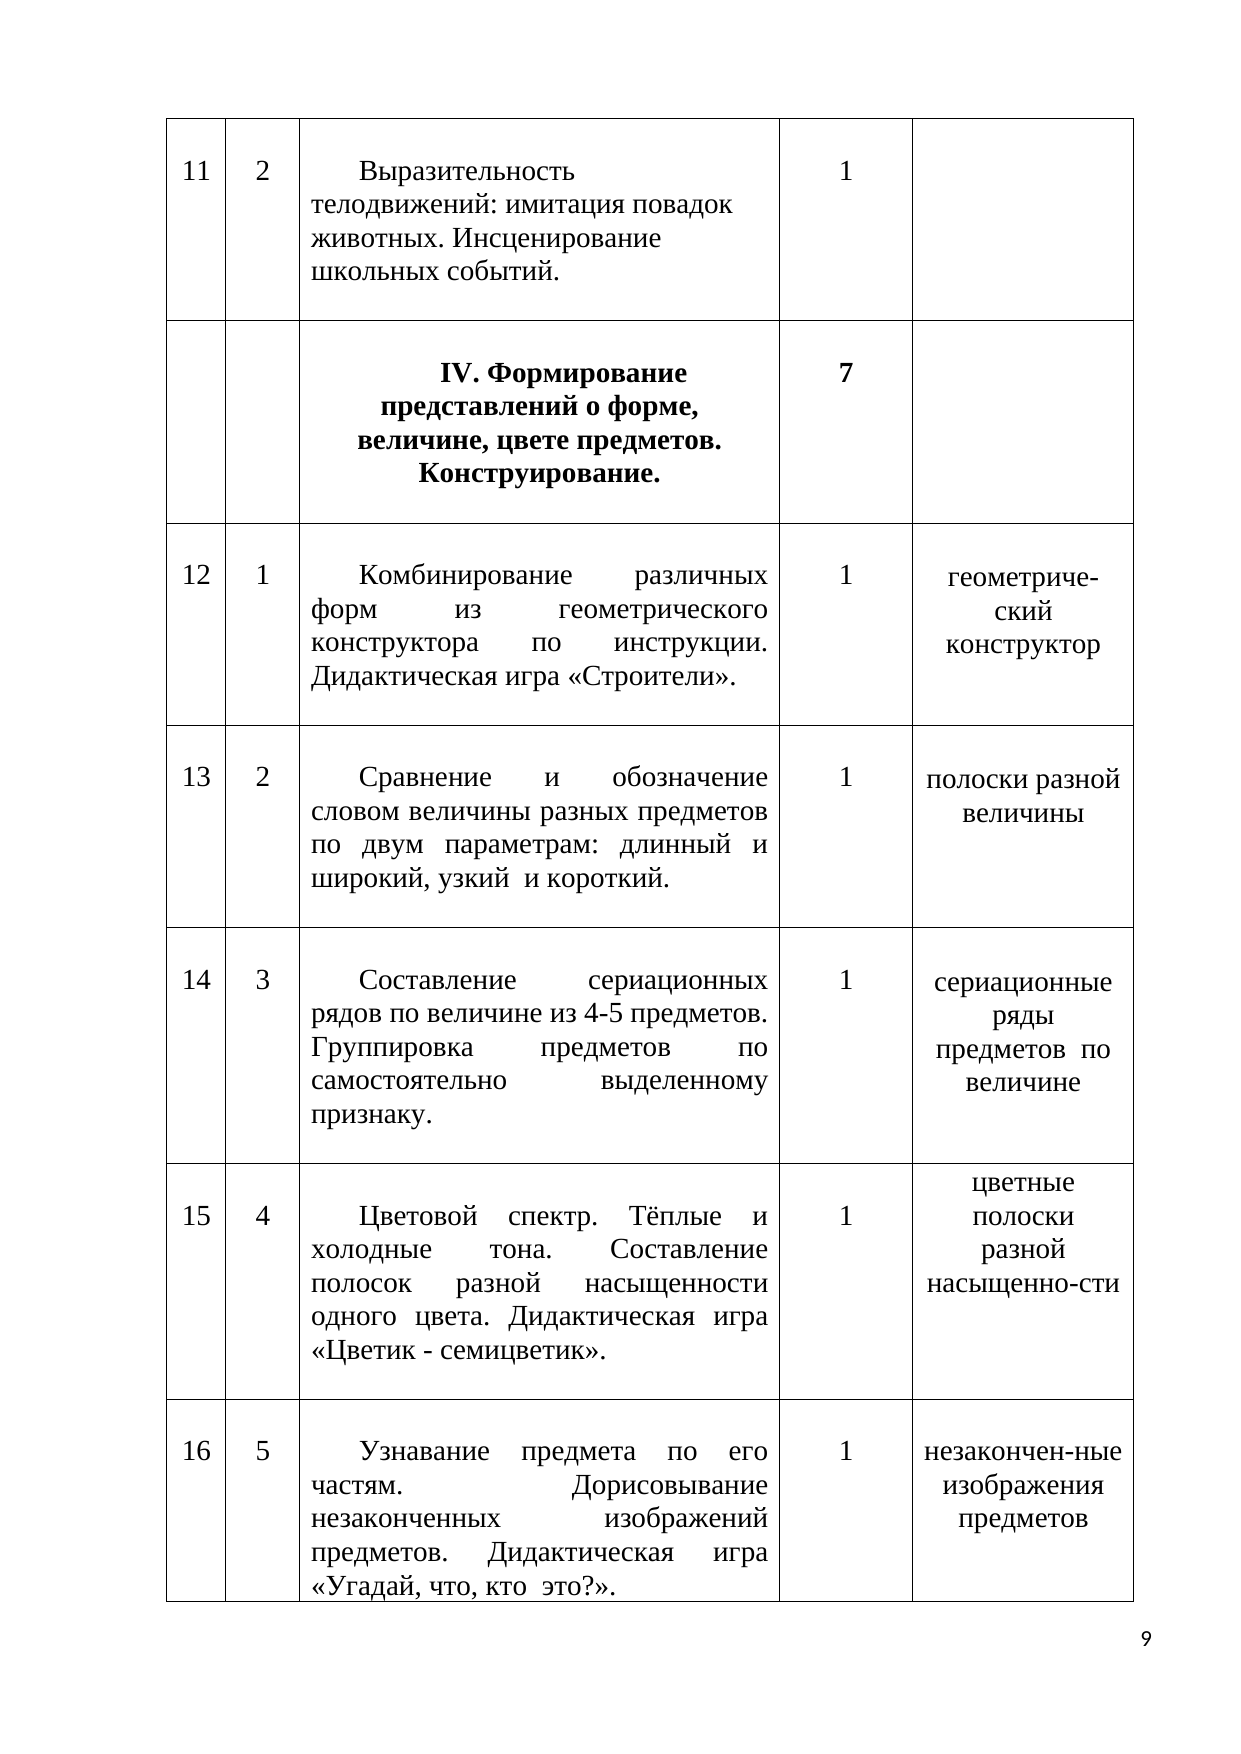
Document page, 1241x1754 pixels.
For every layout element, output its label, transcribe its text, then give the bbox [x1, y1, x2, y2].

table_cell цветные полоски разной насыщенно-сти [913, 1164, 1133, 1399]
table_cell геометриче-ский конструктор [913, 524, 1133, 725]
table_cell 3 [226, 928, 299, 1163]
table_cell Составление сериационных рядов по величине из 4-5 предметов. Группировка предметов по самостоятельно выделенному признаку. [300, 928, 779, 1163]
table_cell 1 [780, 1400, 912, 1601]
table_cell 1 [780, 524, 912, 725]
table_cell 2 [226, 119, 299, 320]
table_cell 2 [226, 726, 299, 927]
table_cell 11 [167, 119, 225, 320]
table_cell [913, 119, 1133, 320]
table_cell полоски разной величины [913, 726, 1133, 927]
table_cell сериационные ряды предметов по величине [913, 928, 1133, 1163]
table_cell Цветовой спектр. Тёплые и холодные тона. Составление полосок разной насыщенности одного цвета. Дидактическая игра «Цветик - семицветик». [300, 1164, 779, 1399]
table_cell 13 [167, 726, 225, 927]
table_cell 7 [780, 321, 912, 523]
table_cell 14 [167, 928, 225, 1163]
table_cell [300, 1400, 779, 1601]
table_cell 15 [167, 1164, 225, 1399]
table_cell 1 [780, 1164, 912, 1399]
table_cell 1 [780, 928, 912, 1163]
table_cell 5 [226, 1400, 299, 1601]
table_cell 4 [226, 1164, 299, 1399]
table_cell 1 [780, 119, 912, 320]
table_cell [167, 321, 225, 523]
table_cell Комбинирование различных форм из геометрического конструктора по инструкции. Дидактическая игра «Строители». [300, 524, 779, 725]
table_cell Выразительность телодвижений: имитация повадок животных. Инсценирование школьных событий. [300, 119, 779, 320]
table_cell [226, 321, 299, 523]
table_cell 16 [167, 1400, 225, 1601]
table_cell 1 [780, 726, 912, 927]
table_cell 12 [167, 524, 225, 725]
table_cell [913, 1400, 1133, 1601]
table_cell 1 [226, 524, 299, 725]
table_cell IV. Формирование представлений о форме, величине, цвете предметов. Конструирование. [300, 321, 779, 523]
table_cell [913, 321, 1133, 523]
table_cell Сравнение и обозначение словом величины разных предметов по двум параметрам: длинный и широкий, узкий и короткий. [300, 726, 779, 927]
